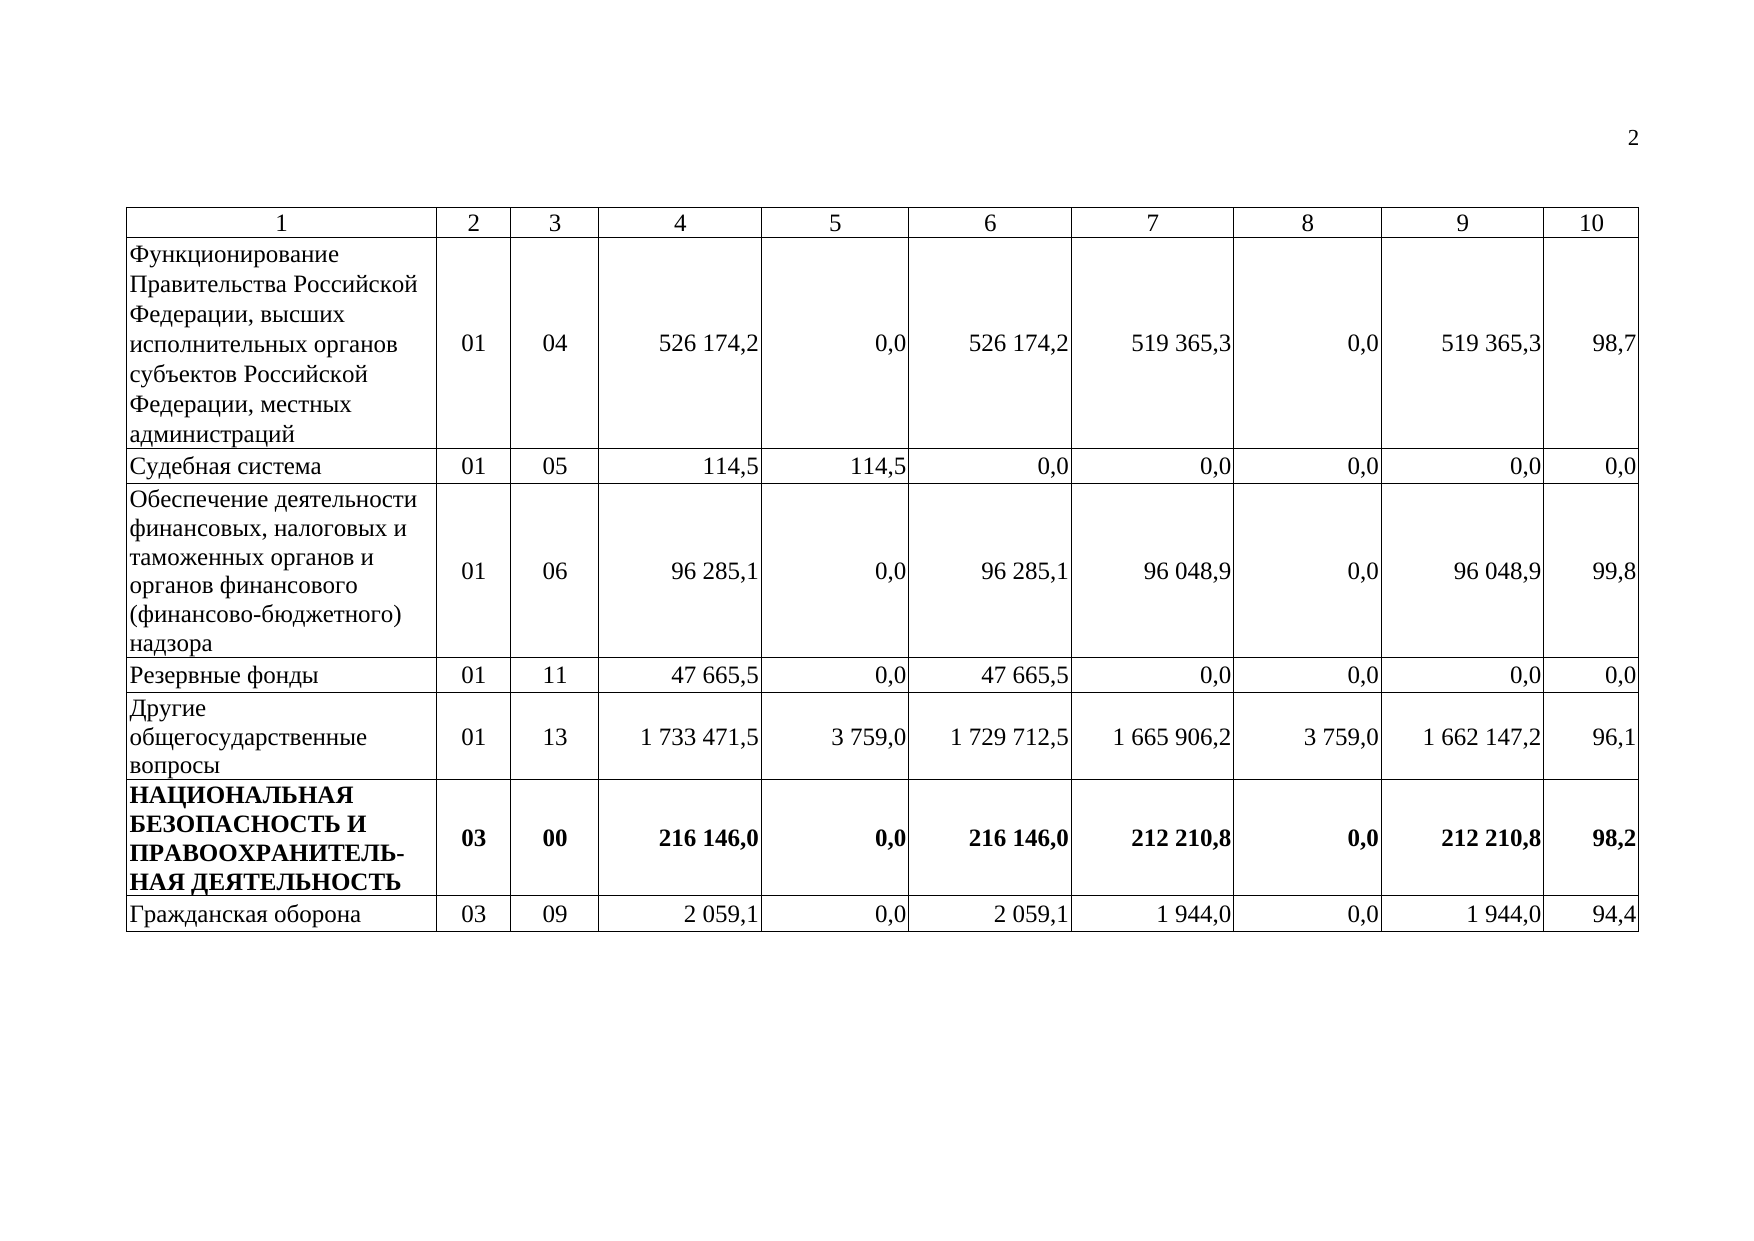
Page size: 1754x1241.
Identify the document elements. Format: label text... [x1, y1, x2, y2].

table_cell 526 174,2 [599, 238, 761, 448]
table_cell НАЦИОНАЛЬНАЯ БЕЗОПАСНОСТЬ И ПРАВООХРАНИТЕЛЬ-НАЯ ДЕЯТЕЛЬНОСТЬ [127, 780, 436, 895]
table_cell Другие общегосударственные вопросы [127, 693, 436, 779]
table_cell 0,0 [1234, 238, 1381, 448]
table_cell 01 [437, 238, 510, 448]
table_cell 0,0 [762, 658, 908, 692]
table_cell 212 210,8 [1382, 780, 1543, 895]
table_cell 519 365,3 [1382, 238, 1543, 448]
table_cell 1 729 712,5 [909, 693, 1071, 779]
table_cell 0,0 [1234, 658, 1381, 692]
table_cell 04 [511, 238, 598, 448]
table_cell 0,0 [1544, 658, 1638, 692]
table_cell 0,0 [1072, 658, 1233, 692]
table_cell 2 059,1 [909, 896, 1071, 931]
table_cell 00 [511, 780, 598, 895]
table_cell 0,0 [1544, 449, 1638, 483]
table_cell 3 759,0 [1234, 693, 1381, 779]
table_cell 216 146,0 [909, 780, 1071, 895]
table_cell 0,0 [1382, 658, 1543, 692]
table_cell 0,0 [1234, 780, 1381, 895]
table_cell 1 665 906,2 [1072, 693, 1233, 779]
table_header 10 [1544, 208, 1638, 237]
table_cell 0,0 [762, 896, 908, 931]
table_header 8 [1234, 208, 1381, 237]
table_header 7 [1072, 208, 1233, 237]
table_cell 1 944,0 [1382, 896, 1543, 931]
table_cell 114,5 [599, 449, 761, 483]
table_cell 114,5 [762, 449, 908, 483]
table_header 2 [437, 208, 510, 237]
table_cell 0,0 [762, 238, 908, 448]
table_cell 0,0 [909, 449, 1071, 483]
table_cell 13 [511, 693, 598, 779]
table_cell 94,4 [1544, 896, 1638, 931]
table_cell 1 733 471,5 [599, 693, 761, 779]
table_cell 0,0 [1234, 896, 1381, 931]
table_header 5 [762, 208, 908, 237]
table_header 1 [127, 208, 436, 237]
table_header 3 [511, 208, 598, 237]
table_cell 0,0 [1072, 449, 1233, 483]
table_cell 1 944,0 [1072, 896, 1233, 931]
table_cell 99,8 [1544, 484, 1638, 657]
table_cell 09 [511, 896, 598, 931]
table_cell 0,0 [1382, 449, 1543, 483]
table_cell 96 285,1 [909, 484, 1071, 657]
table_cell 06 [511, 484, 598, 657]
table_cell 96 048,9 [1382, 484, 1543, 657]
table_header 9 [1382, 208, 1543, 237]
table_cell 47 665,5 [909, 658, 1071, 692]
table_cell 0,0 [762, 484, 908, 657]
table_cell 0,0 [1234, 449, 1381, 483]
table_cell 0,0 [1234, 484, 1381, 657]
table_header 4 [599, 208, 761, 237]
table_cell 98,2 [1544, 780, 1638, 895]
table_cell 03 [437, 780, 510, 895]
table_cell 0,0 [762, 780, 908, 895]
table_cell 05 [511, 449, 598, 483]
table_cell 2 059,1 [599, 896, 761, 931]
table_cell 47 665,5 [599, 658, 761, 692]
table_cell Обеспечение деятельности финансовых, налоговых и таможенных органов и органов финансового (финансово-бюджетного) надзора [127, 484, 436, 657]
table_cell Судебная система [127, 449, 436, 483]
table_cell Функционирование Правительства Российской Федерации, высших исполнительных органов субъектов Российской Федерации, местных администраций [127, 238, 436, 448]
table_cell 216 146,0 [599, 780, 761, 895]
table_cell Гражданская оборона [127, 896, 436, 931]
table_cell 01 [437, 484, 510, 657]
table_cell 3 759,0 [762, 693, 908, 779]
table_header 6 [909, 208, 1071, 237]
table_cell Резервные фонды [127, 658, 436, 692]
table_cell 01 [437, 449, 510, 483]
table_cell 96 048,9 [1072, 484, 1233, 657]
table_cell 11 [511, 658, 598, 692]
table_cell 519 365,3 [1072, 238, 1233, 448]
table_cell 96,1 [1544, 693, 1638, 779]
table_cell 01 [437, 658, 510, 692]
table_cell 01 [437, 693, 510, 779]
table_cell 212 210,8 [1072, 780, 1233, 895]
table_cell 03 [437, 896, 510, 931]
table_cell 526 174,2 [909, 238, 1071, 448]
table_cell 1 662 147,2 [1382, 693, 1543, 779]
table_cell 98,7 [1544, 238, 1638, 448]
table_cell 96 285,1 [599, 484, 761, 657]
